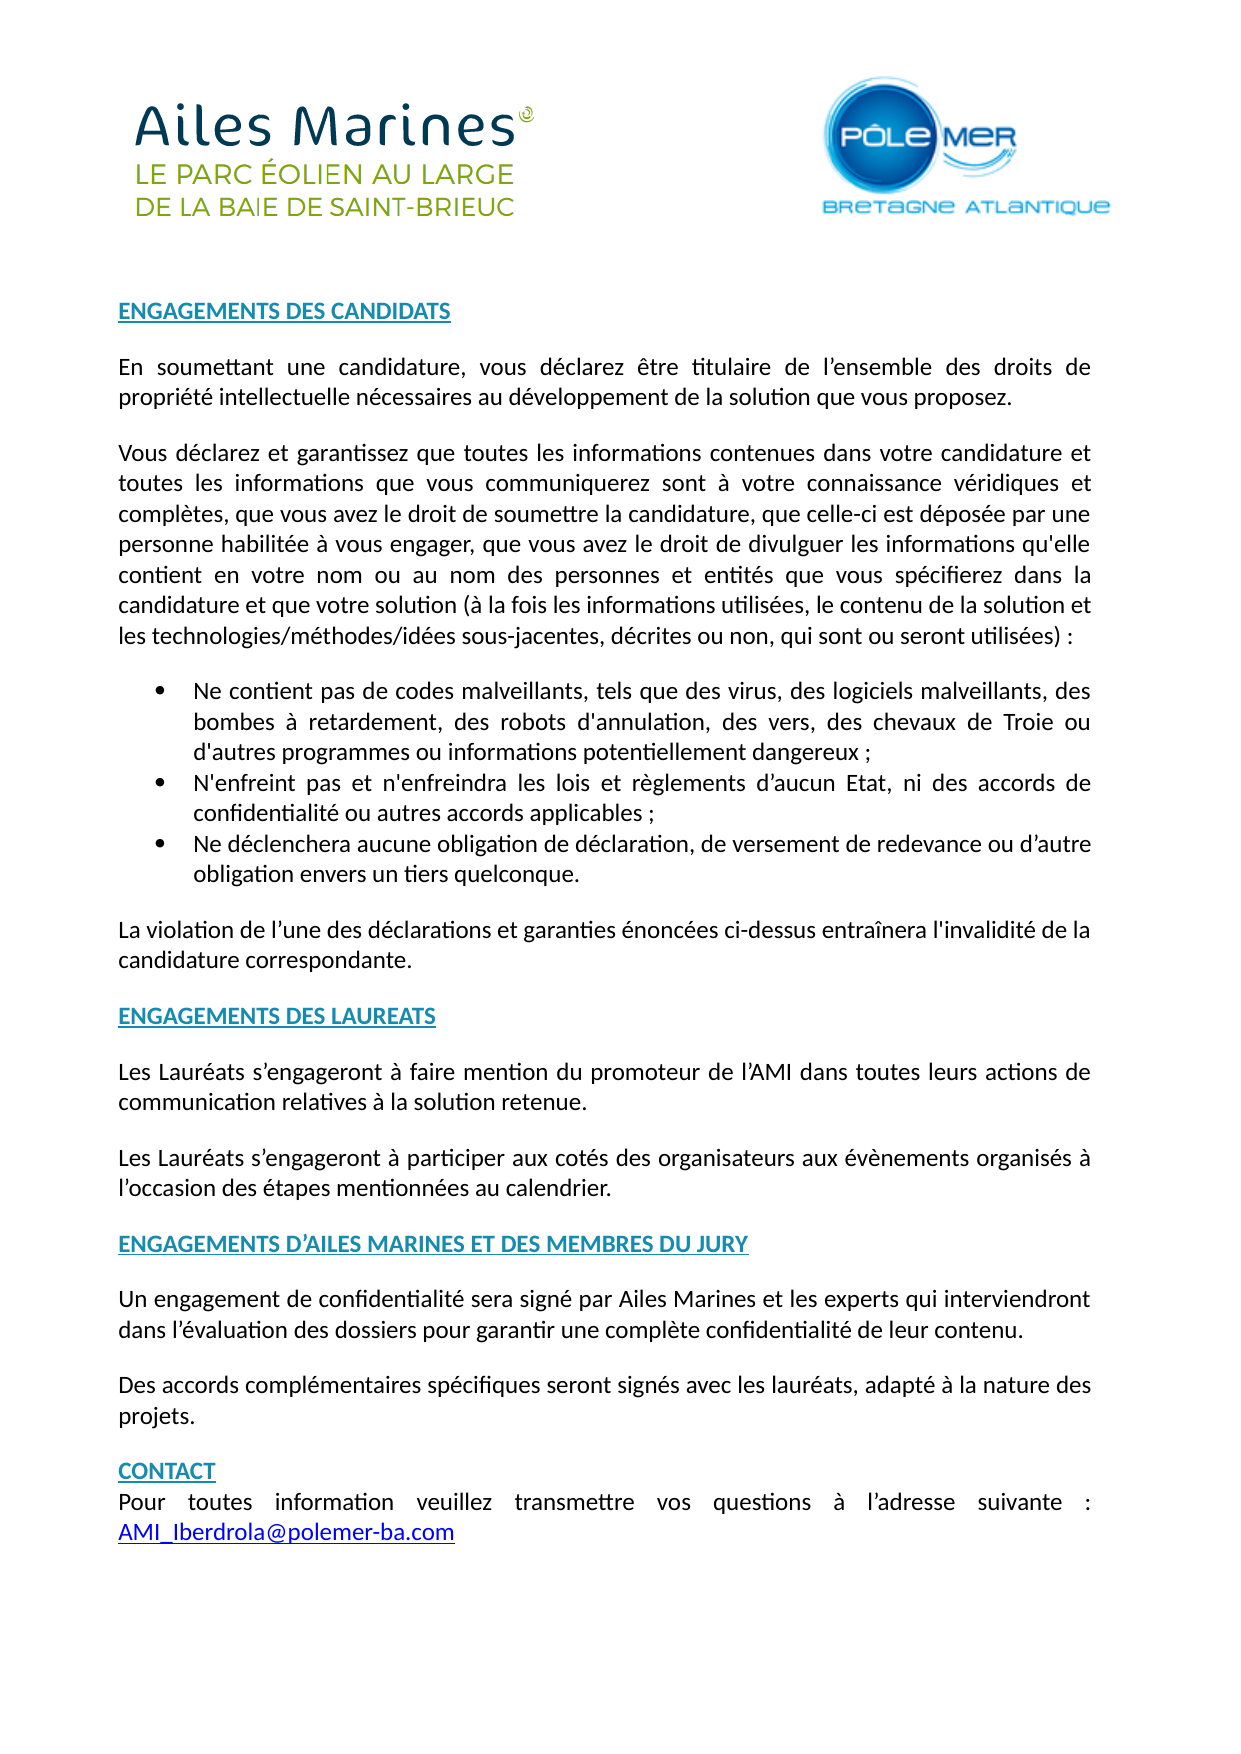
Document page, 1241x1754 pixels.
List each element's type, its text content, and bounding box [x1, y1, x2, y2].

text Les Lauréats s’engageront à participer aux cotés des organisateurs aux évènements organisés à l’occasion des étapes mentionnées au calendrier. [118, 1142, 1092, 1203]
text Vous déclarez et garantissez que toutes les informations contenues dans votre candidature et toutes les informations que vous communiquerez sont à votre connaissance véridiques et complètes, que vous avez le droit de soumettre la candidature, que celle-ci est déposée par une personne habilitée à vous engager, que vous avez le droit de divulguer les informations qu'elle contient en votre nom ou au nom des personnes et entités que vous spécifierez dans la candidature et que votre solution (à la fois les informations utilisées, le contenu de la solution et les technologies/méthodes/idées sous-jacentes, décrites ou non, qui sont ou seront utilisées) : [118, 437, 1092, 651]
list Ne contient pas de codes malveillants, tels que des virus, des logiciels malveillants, des bombes à retardement, des robots d'annulation, des vers, des chevaux de Troie ou d'autres programmes ou informations potentiellement dangereux ; [156, 676, 1092, 767]
text Les Lauréats s’engageront à faire mention du promoteur de l’AMI dans toutes leurs actions de communication relatives à la solution retenue. [118, 1056, 1092, 1117]
picture [793, 67, 1144, 243]
list N'enfreint pas et n'enfreindra les lois et règlements d’aucun Etat, ni des accords de confidentialité ou autres accords applicables ; [156, 767, 1092, 828]
text La violation de l’une des déclarations et garanties énoncées ci-dessus entraînera l'invalidité de la candidature correspondante. [118, 914, 1092, 975]
text Un engagement de confidentialité sera signé par Ailes Marines et les experts qui interviendront dans l’évaluation des dossiers pour garantir une complète confidentialité de leur contenu. [118, 1283, 1092, 1344]
subtitle ENGAGEMENTS DES CANDIDATS [118, 295, 1092, 326]
text Des accords complémentaires spécifiques seront signés avec les lauréats, adapté à la nature des projets. [118, 1369, 1092, 1430]
text Pour toutes information veuillez transmettre vos questions à l’adresse suivante : AMI_Iberdrola@polemer-ba.com [118, 1486, 1092, 1547]
subtitle ENGAGEMENTS DES LAUREATS [118, 1000, 1092, 1031]
list Ne déclenchera aucune obligation de déclaration, de versement de redevance ou d’autre obligation envers un tiers quelconque. [156, 828, 1092, 889]
subtitle ENGAGEMENTS D’AILES MARINES ET DES MEMBRES DU JURY [118, 1228, 1092, 1258]
subtitle CONTACT [118, 1455, 1092, 1486]
picture [118, 84, 538, 234]
text En soumettant une candidature, vous déclarez être titulaire de l’ensemble des droits de propriété intellectuelle nécessaires au développement de la solution que vous proposez. [118, 351, 1092, 412]
